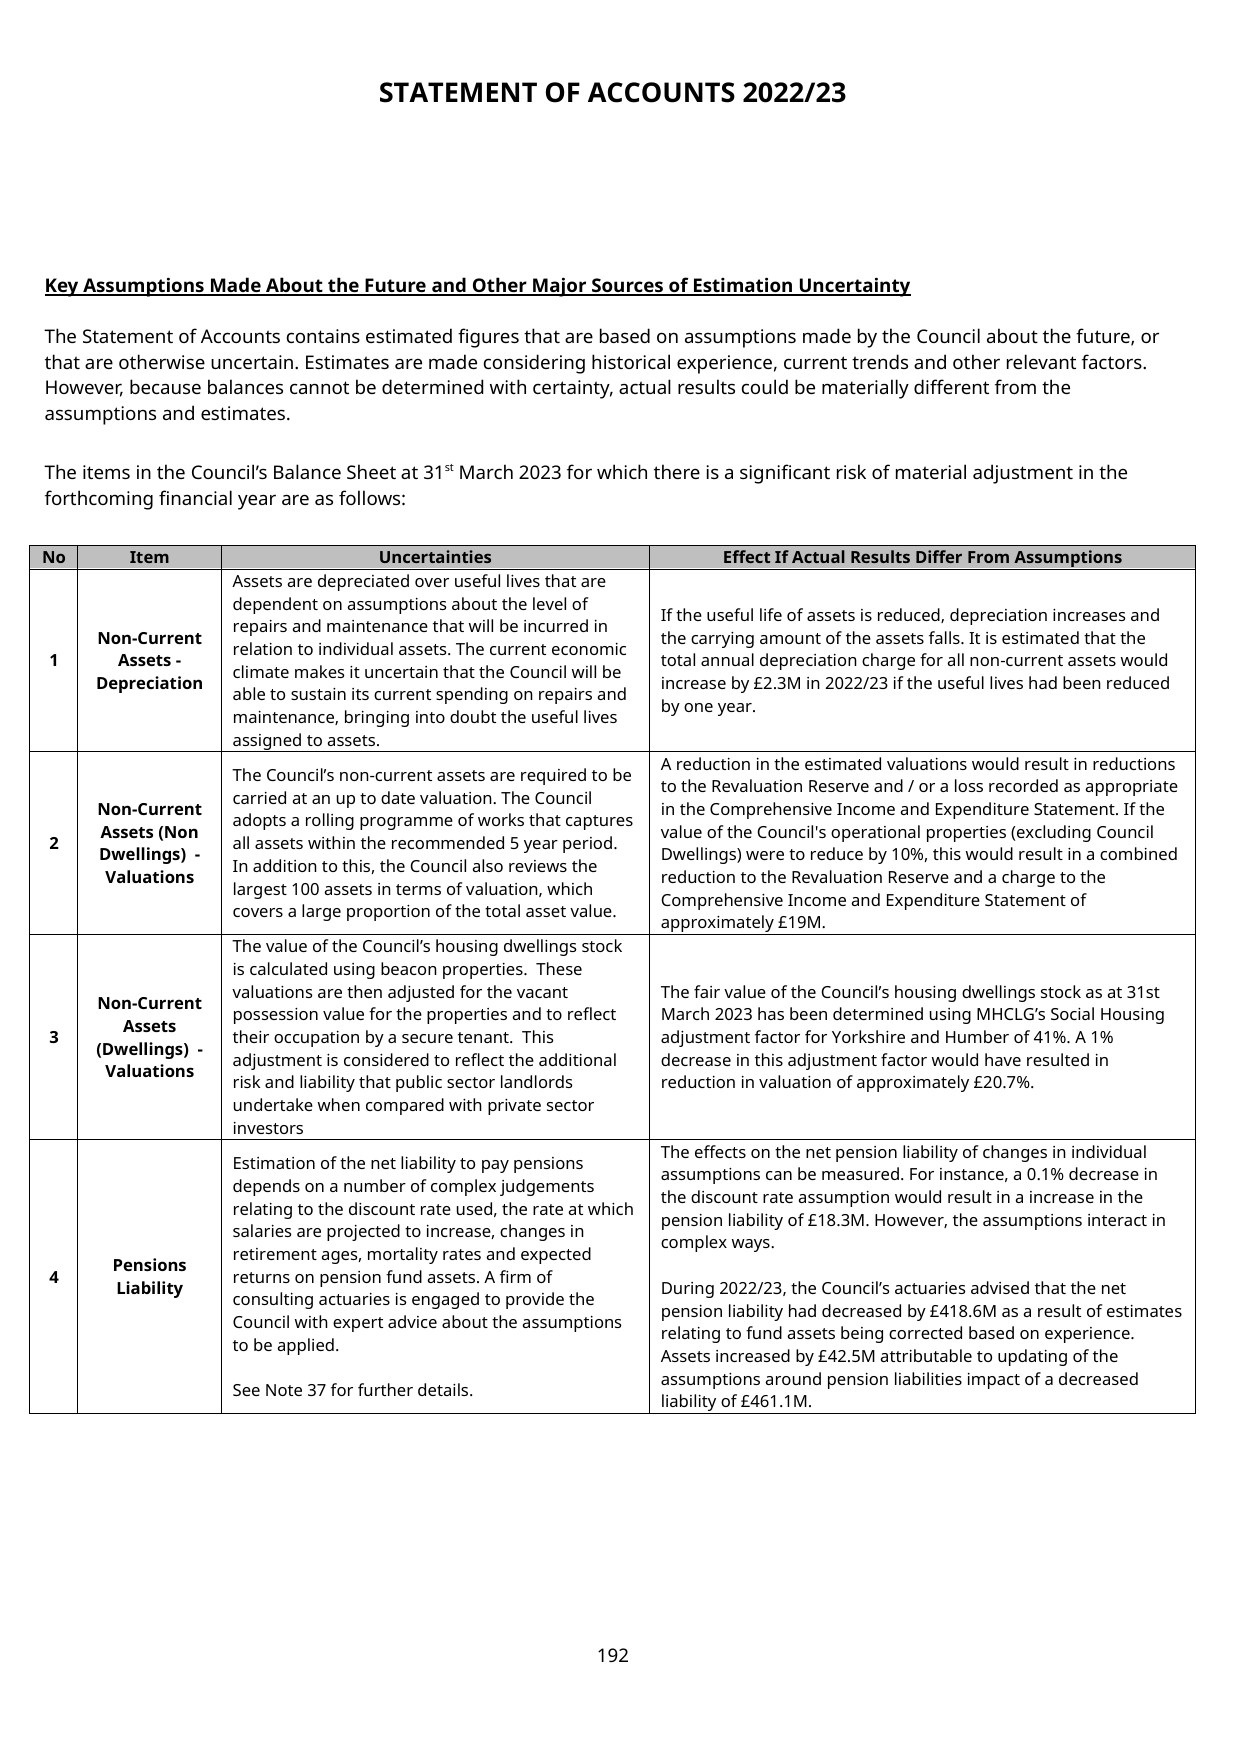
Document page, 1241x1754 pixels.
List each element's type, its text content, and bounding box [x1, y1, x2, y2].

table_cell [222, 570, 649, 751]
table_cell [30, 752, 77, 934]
subtitle Key Assumptions Made About the Future and Other Major Sources of Estimation Uncertainty [44, 272, 1181, 298]
subtitle The items in the Council’s Balance Sheet at 31st March 2023 for which there is a significant risk of material adjustment in the forthcoming financial year are as follows: [44, 459, 1181, 511]
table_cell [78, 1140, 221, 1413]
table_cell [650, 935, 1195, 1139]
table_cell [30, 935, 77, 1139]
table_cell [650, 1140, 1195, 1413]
subtitle The Statement of Accounts contains estimated figures that are based on assumptions made by the Council about the future, or that are otherwise uncertain. Estimates are made considering historical experience, current trends and other relevant factors. However, because balances cannot be determined with certainty, actual results could be materially different from the assumptions and estimates. [44, 323, 1181, 426]
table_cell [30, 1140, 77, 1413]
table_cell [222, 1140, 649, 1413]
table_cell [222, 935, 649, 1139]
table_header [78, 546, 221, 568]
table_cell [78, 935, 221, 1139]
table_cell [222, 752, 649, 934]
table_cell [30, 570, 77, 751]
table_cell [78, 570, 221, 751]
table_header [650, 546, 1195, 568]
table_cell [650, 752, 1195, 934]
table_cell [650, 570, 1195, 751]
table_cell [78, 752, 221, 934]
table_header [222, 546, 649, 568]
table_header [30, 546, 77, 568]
